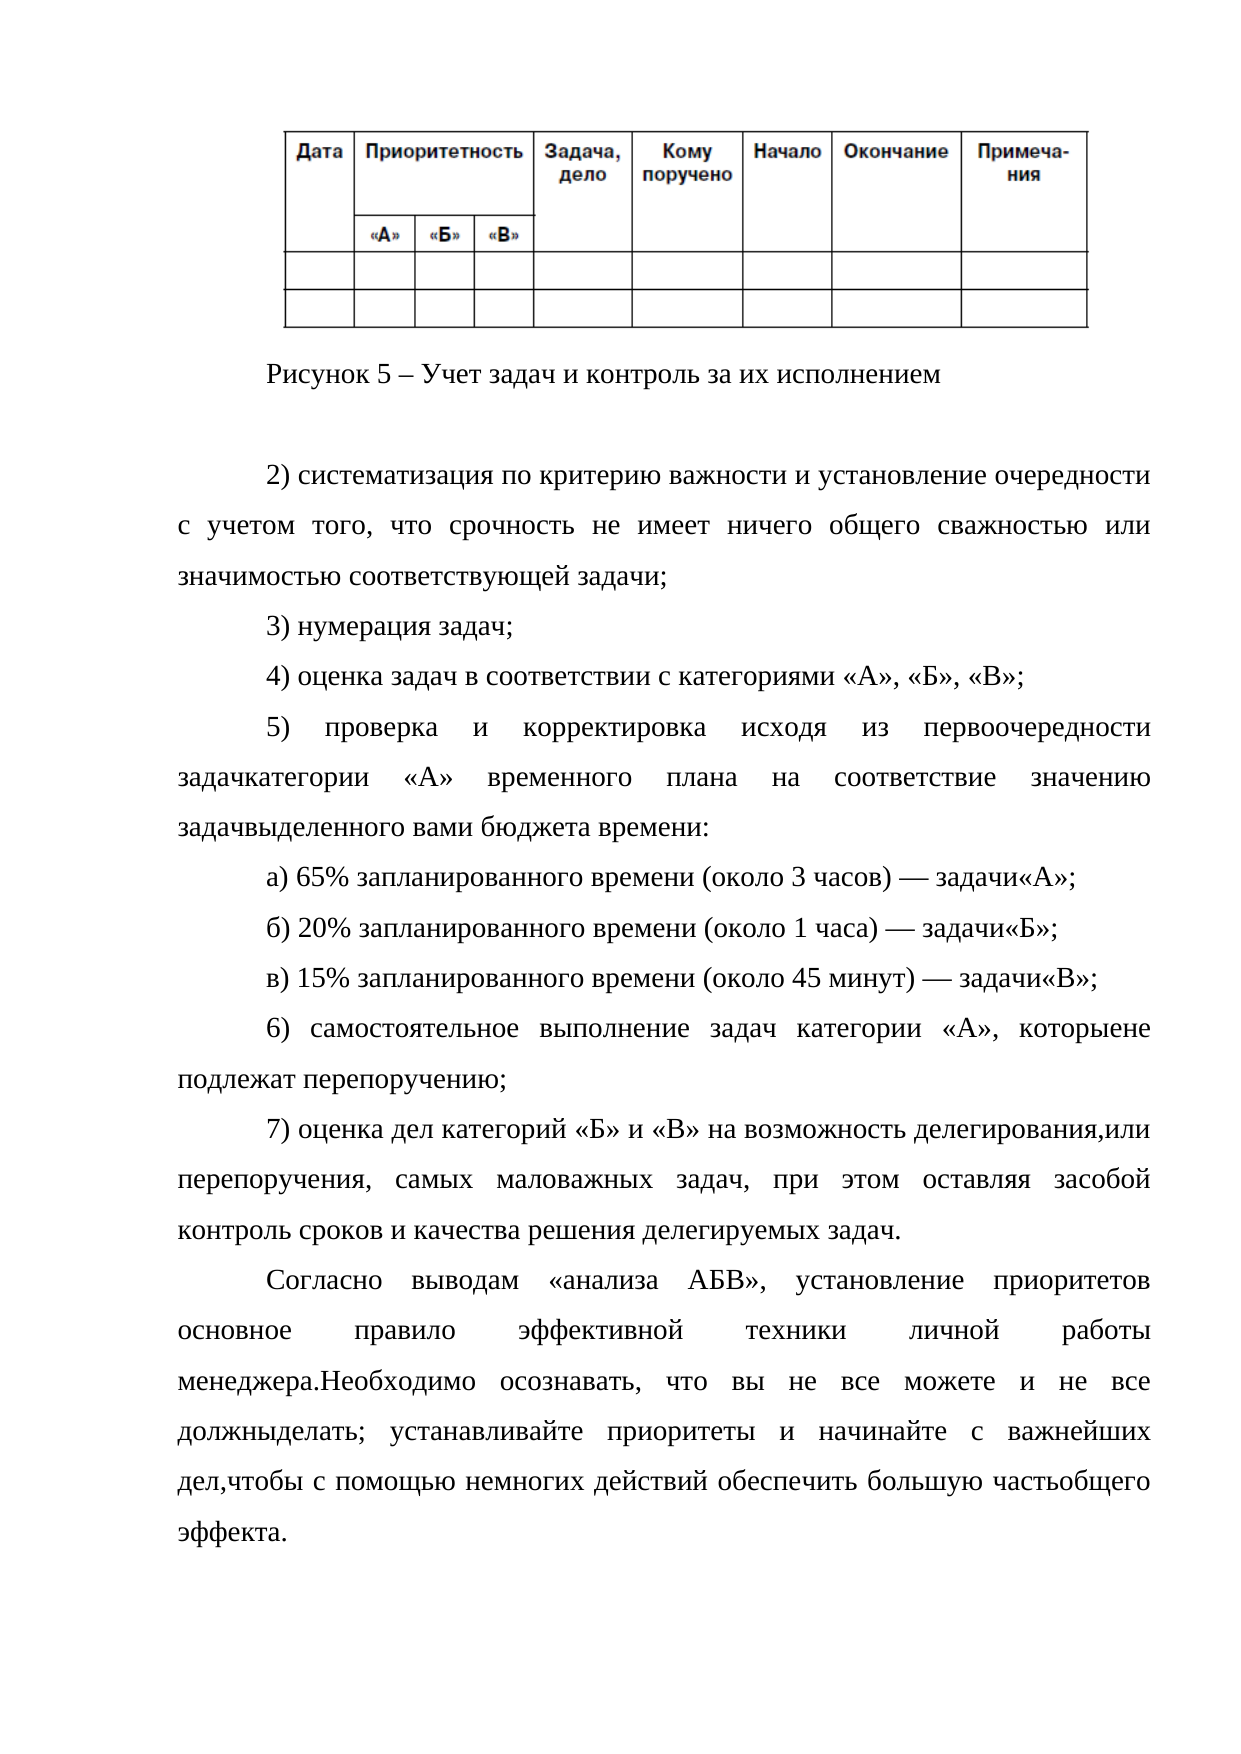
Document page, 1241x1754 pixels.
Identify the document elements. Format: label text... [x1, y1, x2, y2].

text а) 65% запланированного времени (около 3 часов) — задачи«А»; [177, 859, 1152, 893]
text 5) проверка и корректировка исходя из первоочередности задачкатегории «А» временного плана на соответствие значению задачвыделенного вами бюджета времени: [177, 709, 1152, 843]
text в) 15% запланированного времени (около 45 минут) — задачи«В»; [177, 960, 1152, 994]
text 4) оценка задач в соответствии с категориями «А», «Б», «В»; [177, 658, 1152, 692]
text 6) самостоятельное выполнение задач категории «А», которыене подлежат перепоручению; [177, 1011, 1152, 1094]
text 3) нумерация задач; [177, 608, 1152, 642]
text Рисунок 5 – Учет задач и контроль за их исполнением [177, 356, 1152, 390]
picture [265, 118, 1102, 343]
text Согласно выводам «анализа АБВ», установление приоритетов основное правило эффективной техники личной работы менеджера.Необходимо осознавать, что вы не все можете и не все должныделать; устанавливайте приоритеты и начинайте с важнейших дел,чтобы с помощью немногих действий обеспечить большую частьобщего эффекта. [177, 1262, 1152, 1547]
text 7) оценка дел категорий «Б» и «В» на возможность делегирования,или перепоручения, самых маловажных задач, при этом оставляя засобой контроль сроков и качества решения делегируемых задач. [177, 1111, 1152, 1245]
text б) 20% запланированного времени (около 1 часа) — задачи«Б»; [177, 910, 1152, 943]
text 2) систематизация по критерию важности и установление очередности с учетом того, что срочность не имеет ничего общего сважностью или значимостью соответствующей задачи; [177, 457, 1152, 591]
